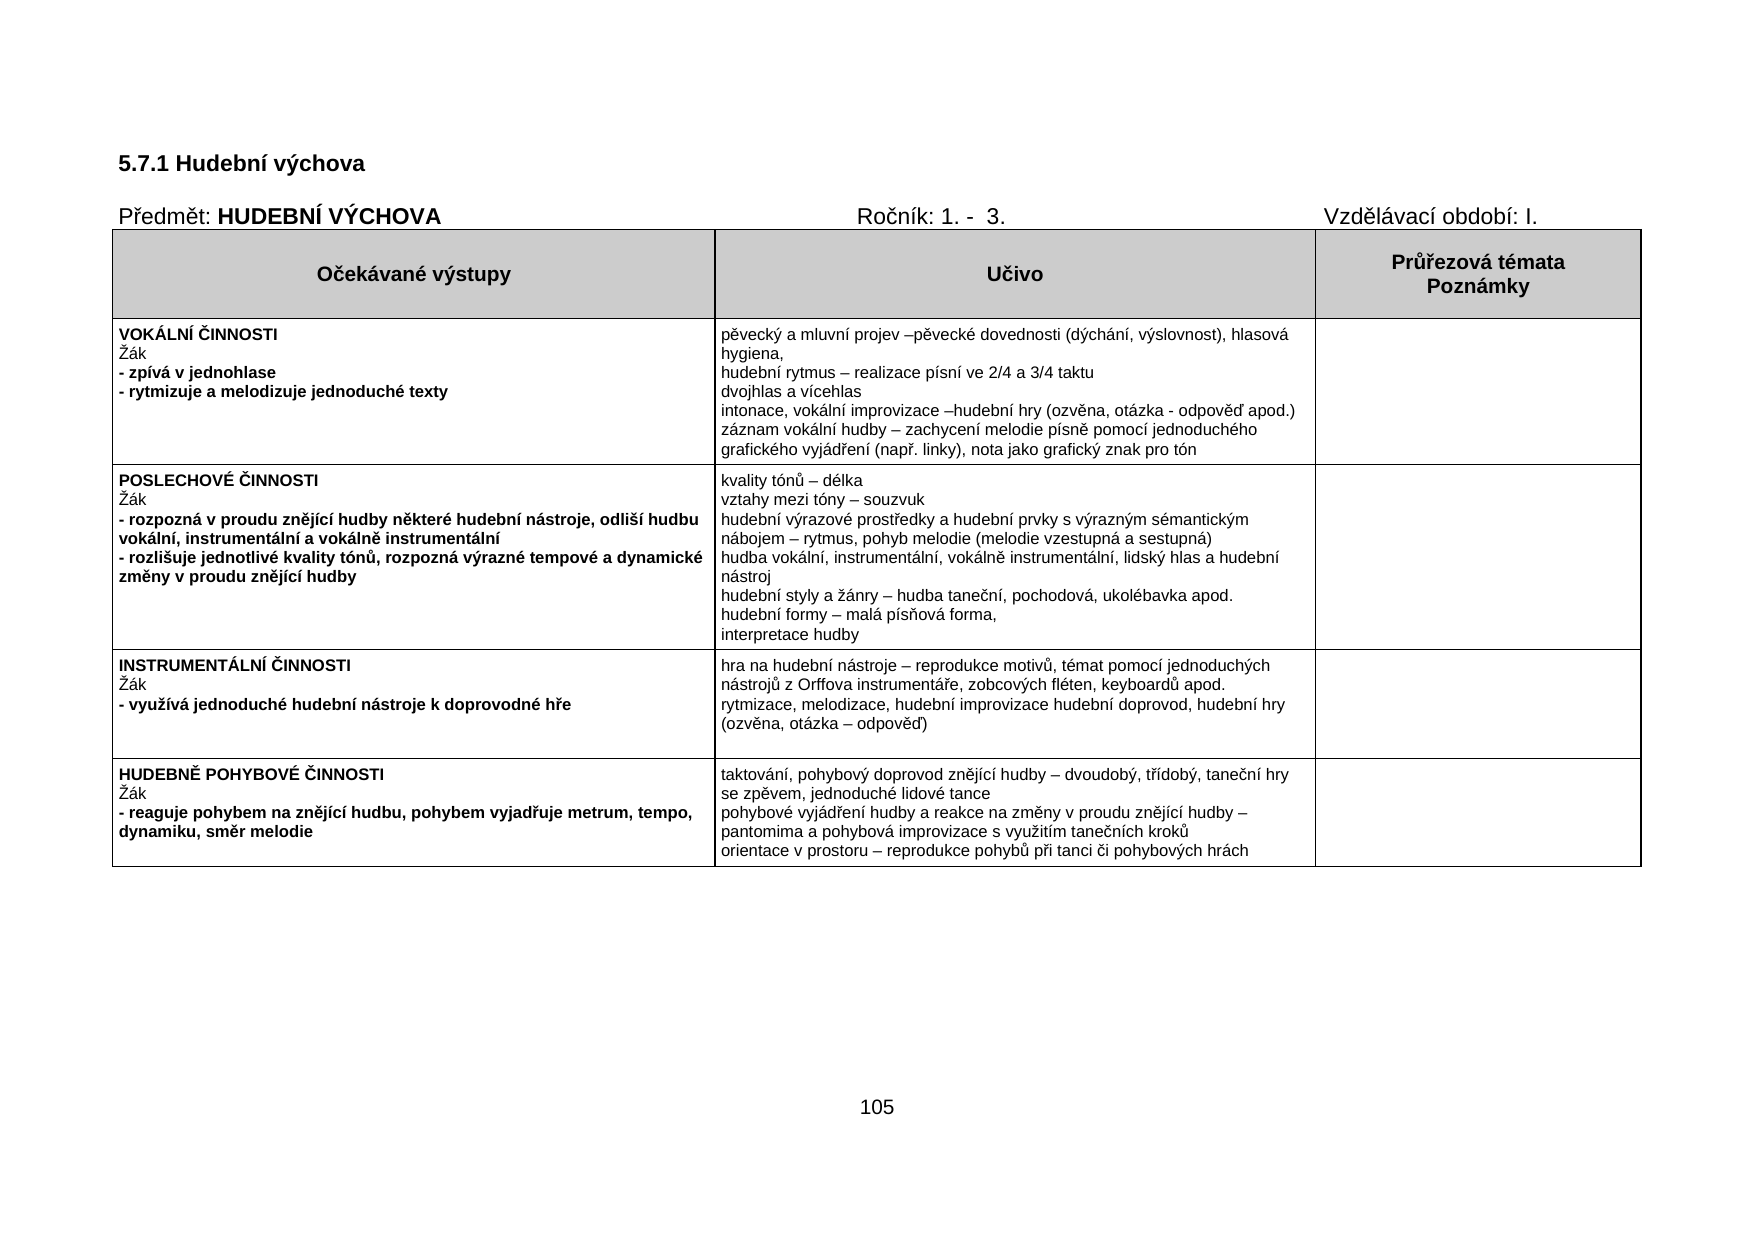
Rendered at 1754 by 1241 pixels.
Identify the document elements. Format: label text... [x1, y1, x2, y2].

table_cell pěvecký a mluvní projev –pěvecké dovednosti (dýchání, výslovnost), hlasová hygiena, hudební rytmus – realizace písní ve 2/4 a 3/4 taktu dvojhlas a vícehlas intonace, vokální improvizace –hudební hry (ozvěna, otázka - odpověď apod.) záznam vokální hudby – zachycení melodie písně pomocí jednoduchého grafického vyjádření (např. linky), nota jako grafický znak pro tón [716, 319, 1315, 464]
table_cell INSTRUMENTÁLNÍ ČINNOSTI Žák - využívá jednoduché hudební nástroje k doprovodné hře [113, 650, 714, 758]
text Předmět: HUDEBNÍ VÝCHOVA Ročník: 1. - 3. Vzdělávací období: I. [118, 203, 1636, 229]
table_cell HUDEBNĚ POHYBOVÉ ČINNOSTI Žák - reaguje pohybem na znějící hudbu, pohybem vyjadřuje metrum, tempo, dynamiku, směr melodie [113, 759, 714, 866]
subtitle 5.7.1 Hudební výchova [118, 150, 1636, 176]
table_cell [1316, 650, 1640, 758]
table_cell kvality tónů – délka vztahy mezi tóny – souzvuk hudební výrazové prostředky a hudební prvky s výrazným sémantickým nábojem – rytmus, pohyb melodie (melodie vzestupná a sestupná) hudba vokální, instrumentální, vokálně instrumentální, lidský hlas a hudební nástroj hudební styly a žánry – hudba taneční, pochodová, ukolébavka apod. hudební formy – malá písňová forma, interpretace hudby [716, 465, 1315, 649]
table_header Učivo [716, 230, 1315, 318]
table_cell [1316, 465, 1640, 649]
table_cell [1316, 759, 1640, 866]
table_header Očekávané výstupy [113, 230, 714, 318]
table_cell POSLECHOVÉ ČINNOSTI Žák - rozpozná v proudu znějící hudby některé hudební nástroje, odliší hudbu vokální, instrumentální a vokálně instrumentální - rozlišuje jednotlivé kvality tónů, rozpozná výrazné tempové a dynamické změny v proudu znějící hudby [113, 465, 714, 649]
table_cell VOKÁLNÍ ČINNOSTI Žák - zpívá v jednohlase - rytmizuje a melodizuje jednoduché texty [113, 319, 714, 464]
table_cell taktování, pohybový doprovod znějící hudby – dvoudobý, třídobý, taneční hry se zpěvem, jednoduché lidové tance pohybové vyjádření hudby a reakce na změny v proudu znějící hudby – pantomima a pohybová improvizace s využitím tanečních kroků orientace v prostoru – reprodukce pohybů při tanci či pohybových hrách [716, 759, 1315, 866]
table_header Průřezová témata Poznámky [1316, 230, 1640, 318]
table_cell hra na hudební nástroje – reprodukce motivů, témat pomocí jednoduchých nástrojů z Orffova instrumentáře, zobcových fléten, keyboardů apod. rytmizace, melodizace, hudební improvizace hudební doprovod, hudební hry (ozvěna, otázka – odpověď) [716, 650, 1315, 758]
table_cell [1316, 319, 1640, 464]
